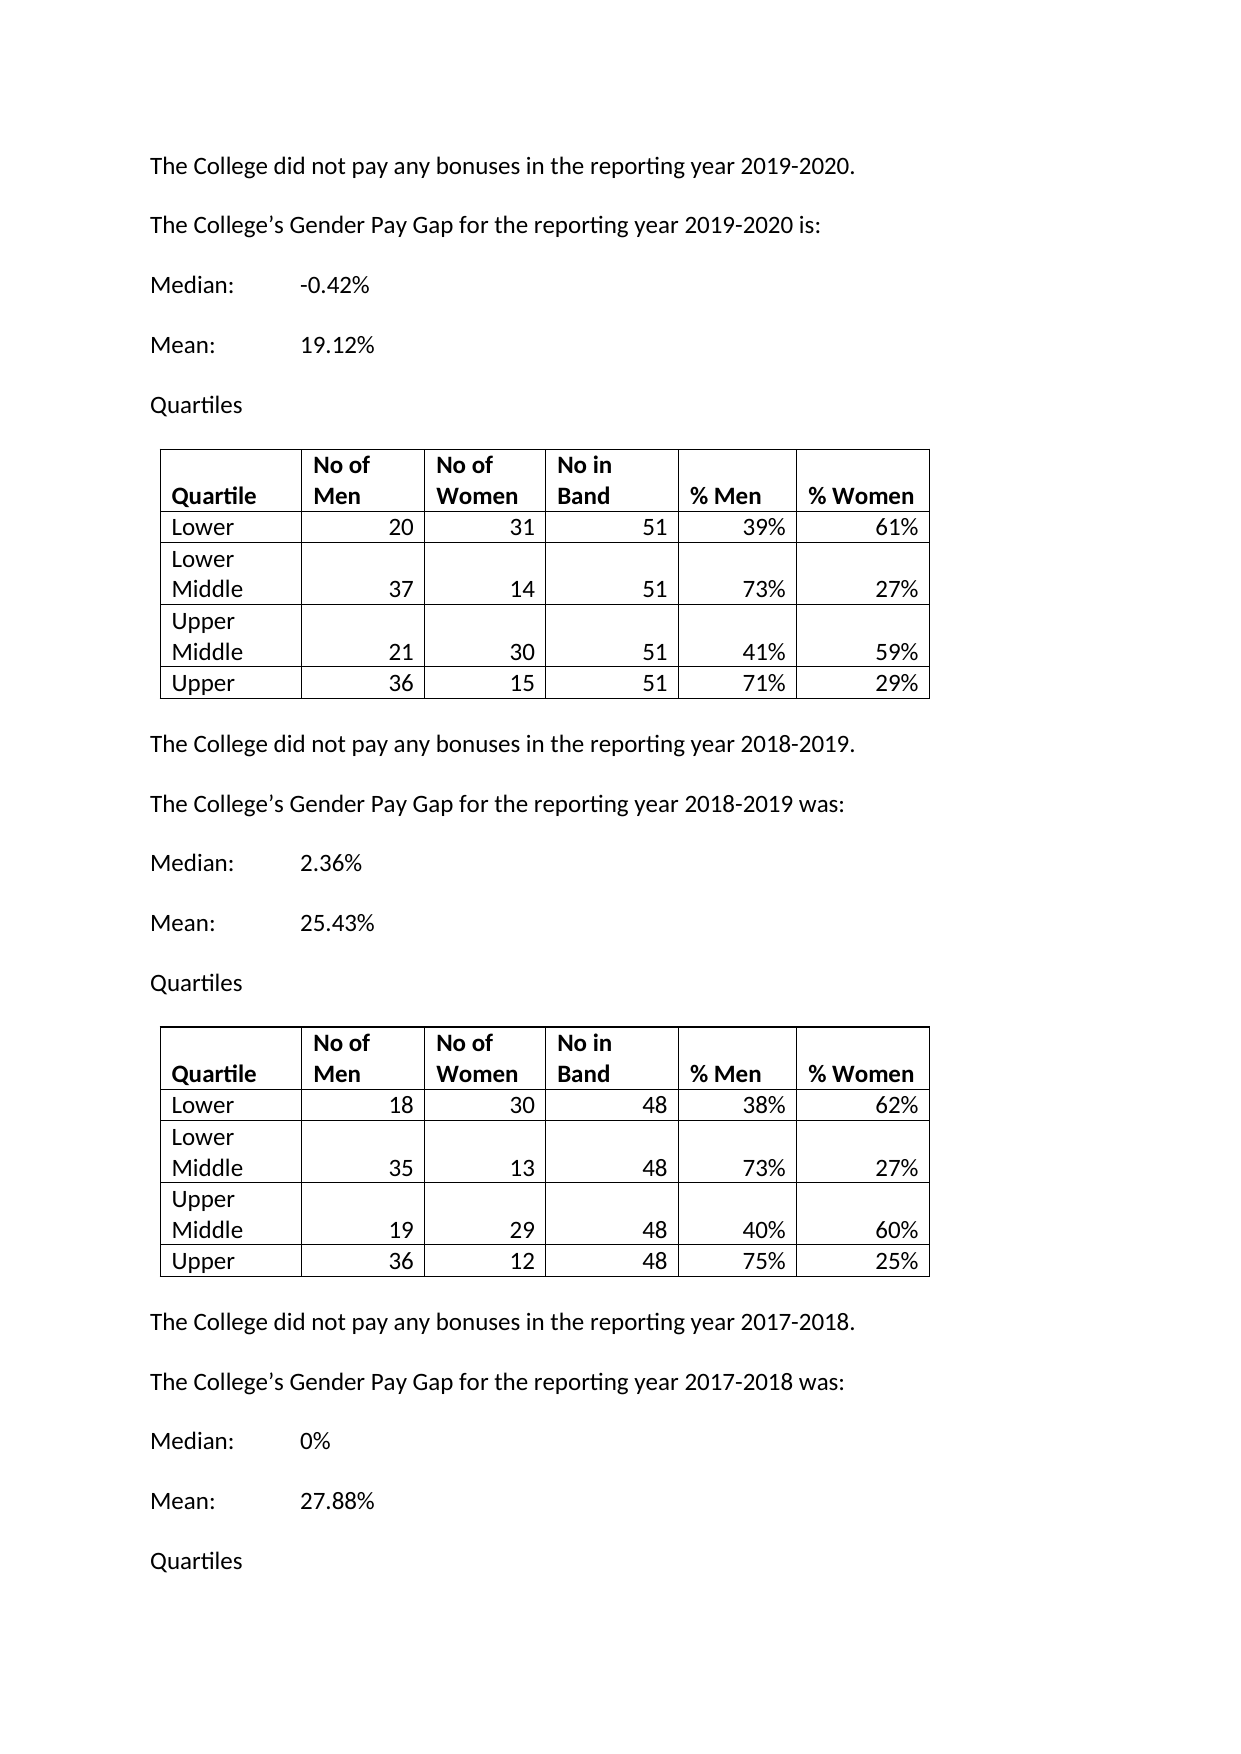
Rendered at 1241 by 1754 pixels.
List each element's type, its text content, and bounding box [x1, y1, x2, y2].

table_cell 29 [425, 1183, 545, 1244]
table_cell 29% [797, 667, 929, 698]
table_cell 73% [679, 543, 796, 604]
table_cell 73% [679, 1121, 796, 1182]
table_header No of Women [425, 1028, 545, 1088]
table_cell Lower [161, 1090, 301, 1120]
text Mean: 27.88% [150, 1485, 1090, 1516]
table_cell Upper Middle [161, 1183, 301, 1244]
text The College did not pay any bonuses in the reporting year 2017-2018. [150, 1306, 1090, 1337]
table_header % Men [679, 1028, 796, 1088]
text Mean: 19.12% [150, 329, 1090, 359]
table_cell 37 [302, 543, 424, 604]
table_cell 51 [546, 667, 678, 698]
table_cell 41% [679, 605, 796, 666]
table_cell 36 [302, 1245, 424, 1276]
table_header No in Band [546, 450, 678, 511]
table_cell Lower Middle [161, 543, 301, 604]
text The College’s Gender Pay Gap for the reporting year 2019-2020 is: [150, 210, 1090, 240]
text Quartiles [150, 967, 1090, 997]
text The College’s Gender Pay Gap for the reporting year 2018-2019 was: [150, 788, 1090, 818]
table_cell 27% [797, 1121, 929, 1182]
table_header Quartile [161, 1028, 301, 1088]
table_cell 14 [425, 543, 545, 604]
table_cell 48 [546, 1183, 678, 1244]
table_cell Upper [161, 667, 301, 698]
table_cell 62% [797, 1090, 929, 1120]
text Quartiles [150, 389, 1090, 419]
table_cell 36 [302, 667, 424, 698]
table_header Quartile [161, 450, 301, 511]
table_cell 30 [425, 605, 545, 666]
table_cell 38% [679, 1090, 796, 1120]
table_header % Men [679, 450, 796, 511]
table_cell 35 [302, 1121, 424, 1182]
table_cell 19 [302, 1183, 424, 1244]
text Median: 0% [150, 1425, 1090, 1456]
table_cell 61% [797, 512, 929, 542]
text Mean: 25.43% [150, 907, 1090, 938]
table_cell Lower [161, 512, 301, 542]
table_header No of Men [302, 450, 424, 511]
table_cell 40% [679, 1183, 796, 1244]
table_cell 51 [546, 512, 678, 542]
table_cell Upper [161, 1245, 301, 1276]
table_cell 48 [546, 1245, 678, 1276]
table_cell 12 [425, 1245, 545, 1276]
text Median: -0.42% [150, 269, 1090, 300]
table_cell 20 [302, 512, 424, 542]
table_cell 51 [546, 605, 678, 666]
table_cell 71% [679, 667, 796, 698]
table_header No of Men [302, 1028, 424, 1088]
table_header % Women [797, 450, 929, 511]
table_cell 39% [679, 512, 796, 542]
table_cell 31 [425, 512, 545, 542]
text The College’s Gender Pay Gap for the reporting year 2017-2018 was: [150, 1366, 1090, 1396]
table_header No of Women [425, 450, 545, 511]
table_cell 15 [425, 667, 545, 698]
table_cell 13 [425, 1121, 545, 1182]
table_cell Upper Middle [161, 605, 301, 666]
table_cell 18 [302, 1090, 424, 1120]
table_cell 48 [546, 1121, 678, 1182]
text The College did not pay any bonuses in the reporting year 2018-2019. [150, 728, 1090, 758]
table_cell 27% [797, 543, 929, 604]
table_cell 75% [679, 1245, 796, 1276]
table_cell 60% [797, 1183, 929, 1244]
table_cell 48 [546, 1090, 678, 1120]
table_cell Lower Middle [161, 1121, 301, 1182]
table_cell 59% [797, 605, 929, 666]
text The College did not pay any bonuses in the reporting year 2019-2020. [150, 150, 1090, 181]
table_cell 25% [797, 1245, 929, 1276]
table_cell 30 [425, 1090, 545, 1120]
text Quartiles [150, 1545, 1090, 1575]
table_header No in Band [546, 1028, 678, 1088]
text Median: 2.36% [150, 847, 1090, 878]
table_header % Women [797, 1028, 929, 1088]
table_cell 51 [546, 543, 678, 604]
table_cell 21 [302, 605, 424, 666]
